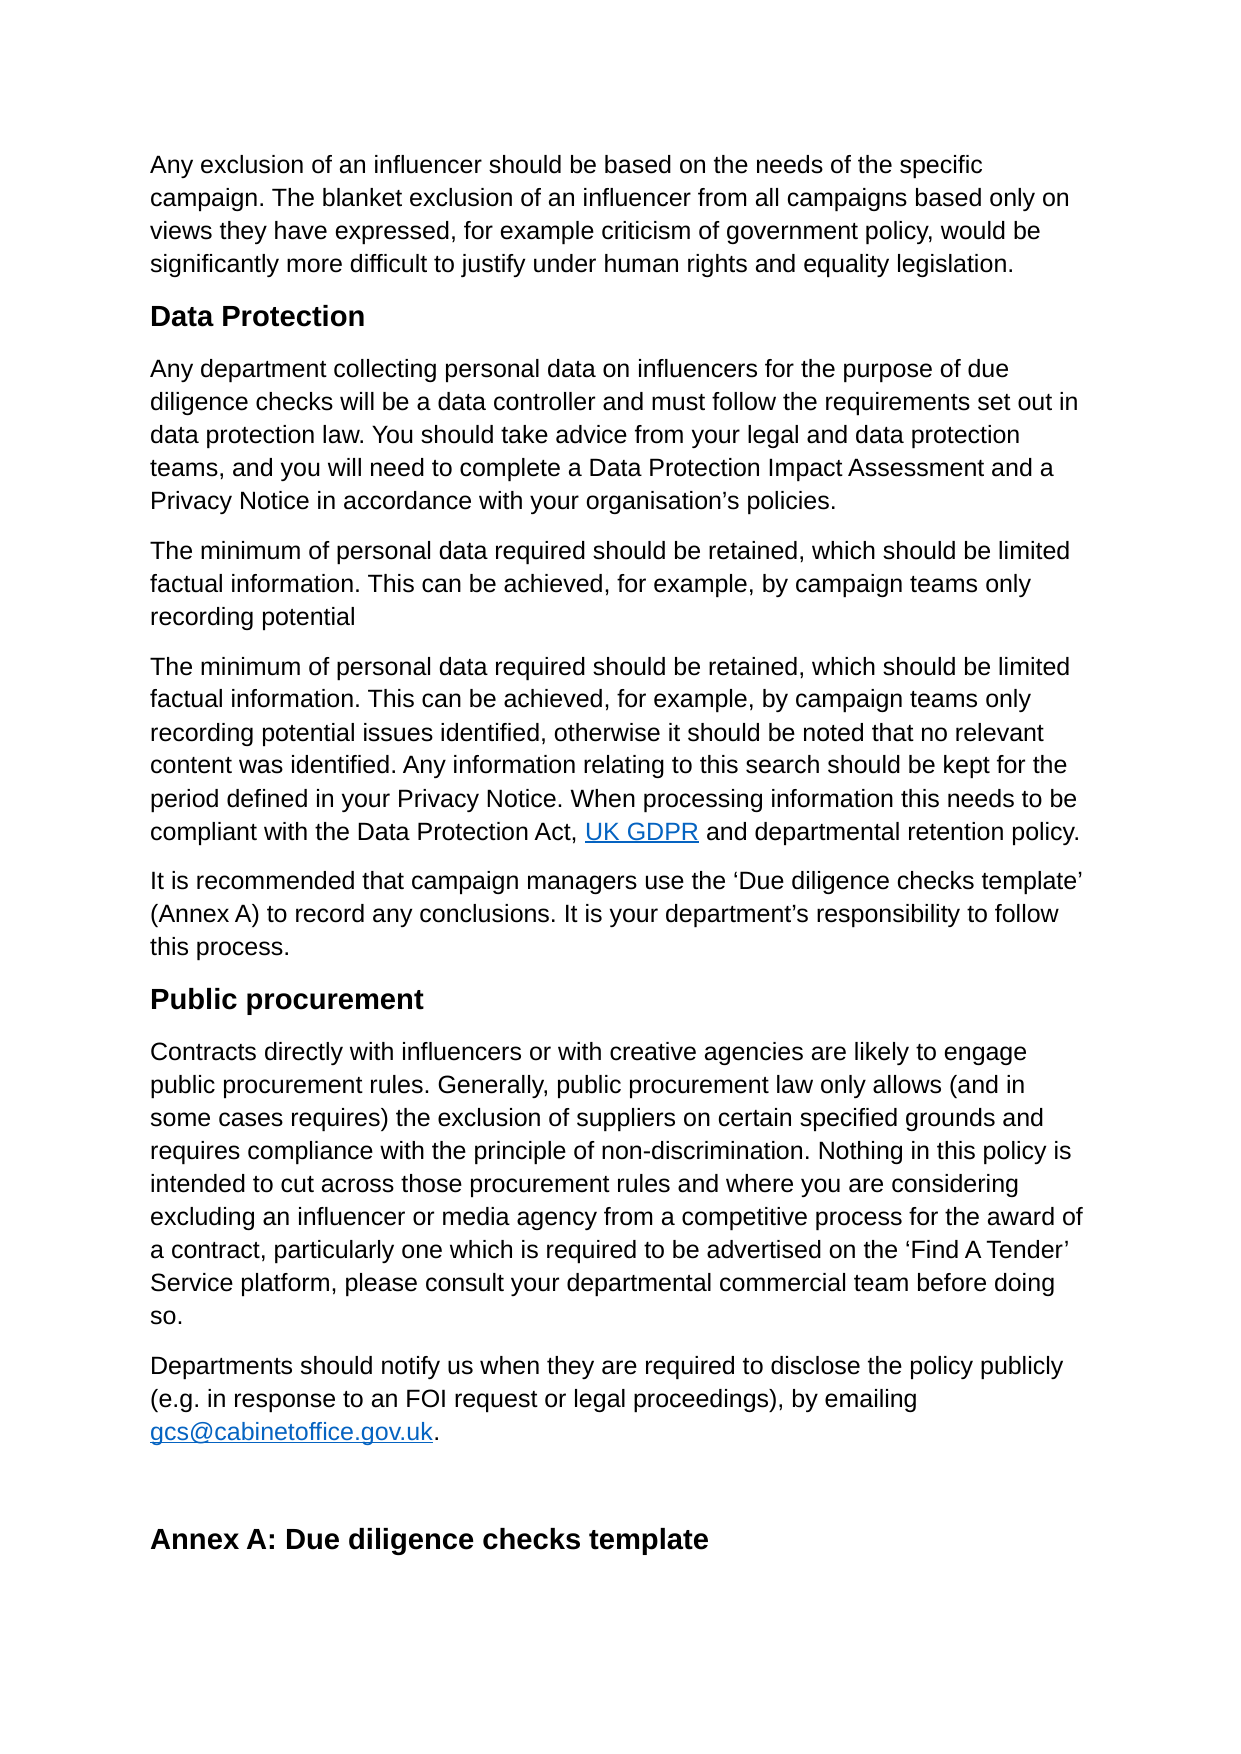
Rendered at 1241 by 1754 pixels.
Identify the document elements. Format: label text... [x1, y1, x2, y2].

text The minimum of personal data required should be retained, which should be limited factual information. This can be achieved, for example, by campaign teams only recording potential [150, 536, 1090, 631]
text Contracts directly with influencers or with creative agencies are likely to engage public procurement rules. Generally, public procurement law only allows (and in some cases requires) the exclusion of suppliers on certain specified grounds and requires compliance with the principle of non-discrimination. Nothing in this policy is intended to cut across those procurement rules and where you are considering excluding an influencer or media agency from a competitive process for the award of a contract, particularly one which is required to be advertised on the ‘Find A Tender’ Service platform, please consult your departmental commercial team before doing so. [150, 1037, 1090, 1330]
text Public procurement [150, 982, 1090, 1016]
text Any exclusion of an influencer should be based on the needs of the specific campaign. The blanket exclusion of an influencer from all campaigns based only on views they have expressed, for example criticism of government policy, would be significantly more difficult to justify under human rights and equality legislation. [150, 150, 1090, 278]
text Data Protection [150, 299, 1090, 332]
text It is recommended that campaign managers use the ‘Due diligence checks template’ (Annex A) to record any conclusions. It is your department’s responsibility to follow this process. [150, 866, 1090, 961]
text Any department collecting personal data on influencers for the purpose of due diligence checks will be a data controller and must follow the requirements set out in data protection law. You should take advice from your legal and data protection teams, and you will need to complete a Data Protection Impact Assessment and a Privacy Notice in accordance with your organisation’s policies. [150, 354, 1090, 515]
text Annex A: Due diligence checks template [150, 1522, 1090, 1556]
text The minimum of personal data required should be retained, which should be limited factual information. This can be achieved, for example, by campaign teams only recording potential issues identified, otherwise it should be noted that no relevant content was identified. Any information relating to this search should be kept for the period defined in your Privacy Notice. When processing information this needs to be compliant with the Data Protection Act, UK GDPR and departmental retention policy. [150, 651, 1090, 845]
text Departments should notify us when they are required to disclose the policy publicly (e.g. in response to an FOI request or legal proceedings), by emailing gcs@cabinetoffice.gov.uk. [150, 1351, 1090, 1446]
